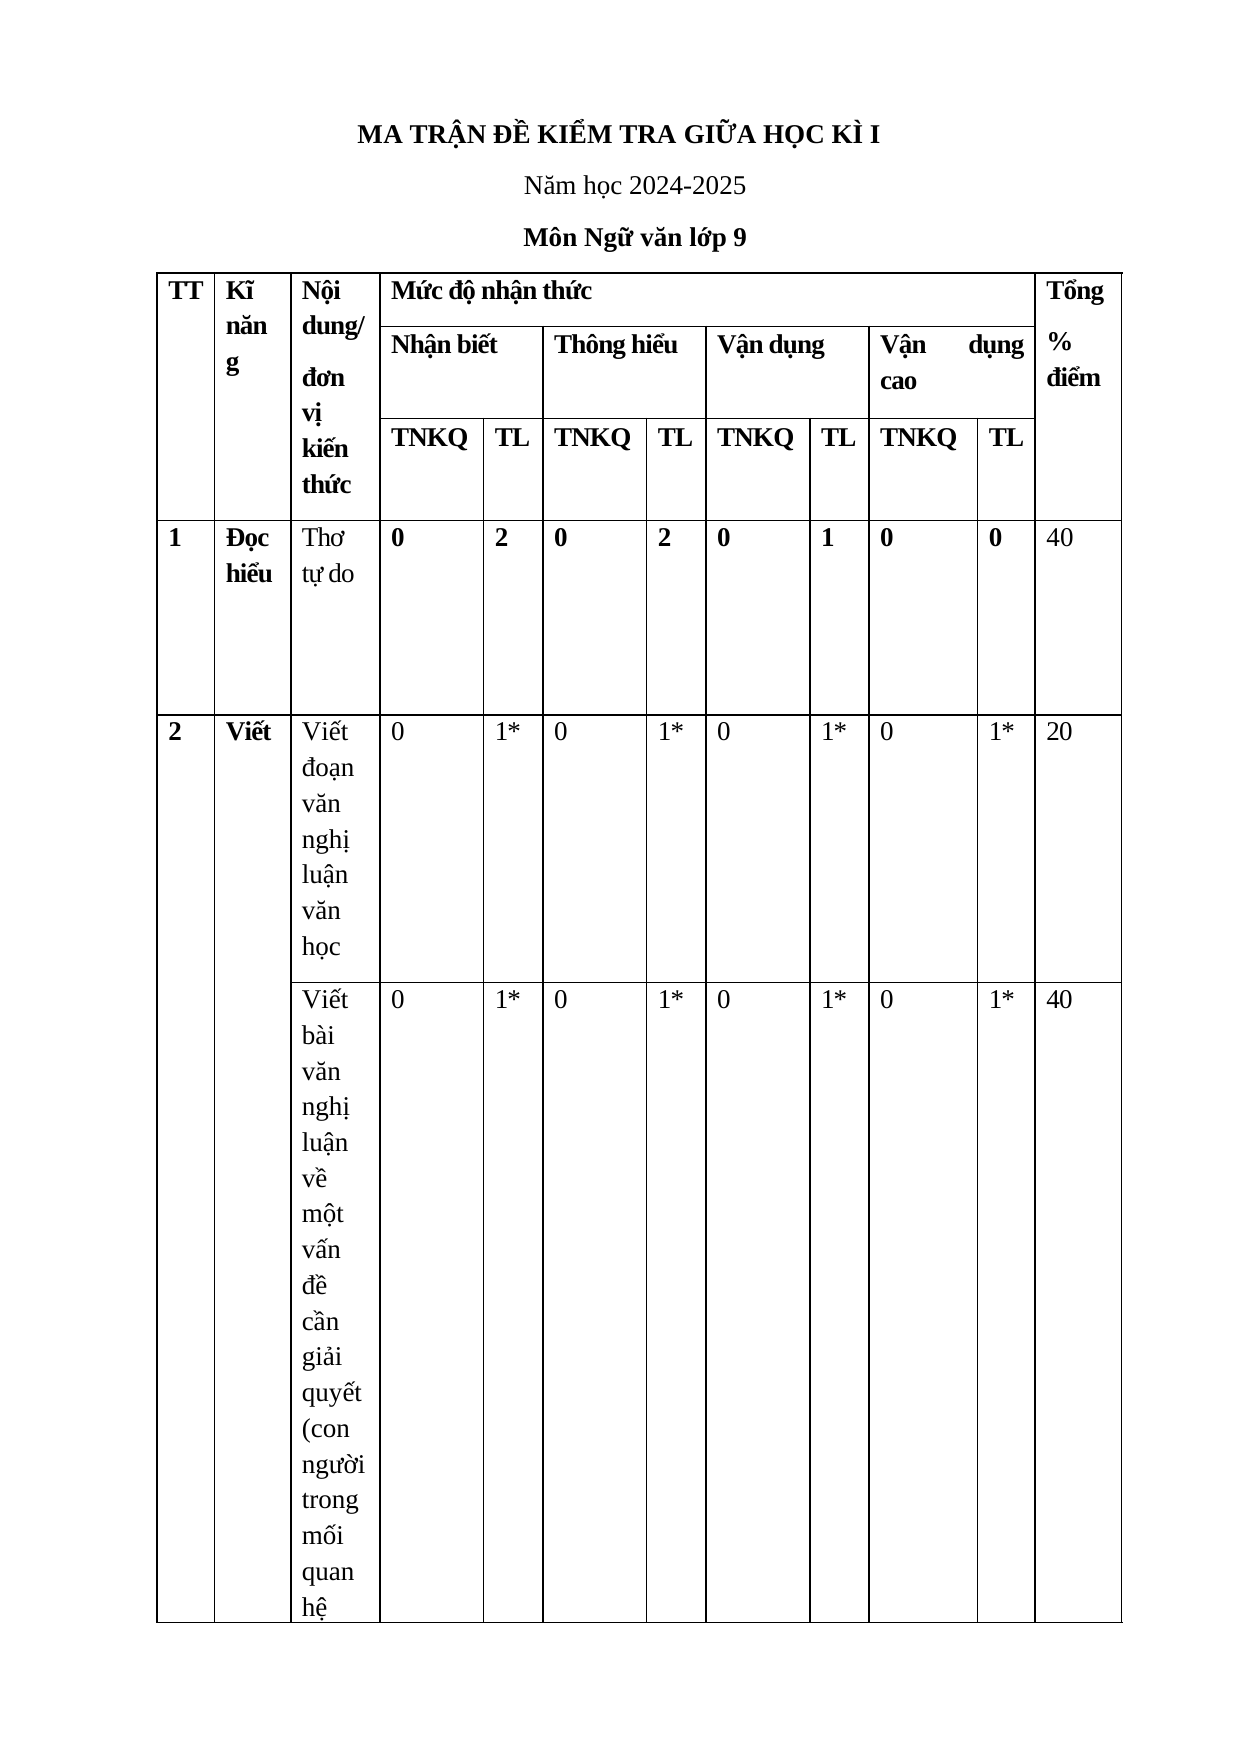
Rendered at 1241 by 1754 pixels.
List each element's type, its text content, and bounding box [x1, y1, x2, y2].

table_cell TL [484, 419, 542, 520]
table_cell 0 [978, 521, 1034, 714]
table_cell TNKQ [707, 419, 809, 520]
table_cell 1* [811, 716, 868, 982]
table_cell 0 [707, 521, 809, 714]
table_cell 40 [1036, 983, 1121, 1622]
table_cell 1* [484, 983, 542, 1622]
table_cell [292, 983, 379, 1622]
table_cell 0 [870, 716, 977, 982]
table_cell 0 [381, 716, 483, 982]
table_cell 1* [978, 983, 1034, 1622]
table_cell TNKQ [544, 419, 646, 520]
table_cell TL [811, 419, 868, 520]
table_cell 0 [544, 716, 646, 982]
text Năm học 2024-2025 [148, 169, 1122, 201]
table_cell 0 [707, 983, 809, 1622]
table_cell 1* [647, 983, 705, 1622]
table_cell 1* [647, 716, 705, 982]
table_cell 2 [647, 521, 705, 714]
table_cell 0 [870, 983, 977, 1622]
table_cell 0 [707, 716, 809, 982]
table_cell 0 [870, 521, 977, 714]
table_cell Vận dụng cao [870, 327, 1034, 418]
table_cell 0 [381, 521, 483, 714]
table_cell Thơ tự do [292, 521, 379, 714]
table_cell 2 [484, 521, 542, 714]
table_cell Viết đoạn văn nghị luận văn học [292, 716, 379, 982]
table_cell 0 [381, 983, 483, 1622]
text Môn Ngữ văn lớp 9 [148, 221, 1122, 252]
table_cell Thông hiểu [544, 327, 705, 418]
table_header Nội dung/ đơn vị kiến thức [292, 274, 379, 520]
table_cell 1 [158, 521, 214, 714]
table_cell 0 [544, 983, 646, 1622]
table_cell 1 [811, 521, 868, 714]
table_cell Đọc hiểu [215, 521, 290, 714]
table_cell 1* [978, 716, 1034, 982]
table_cell TNKQ [870, 419, 977, 520]
table_header TT [158, 274, 214, 520]
table_cell 40 [1036, 521, 1121, 714]
table_cell 20 [1036, 716, 1121, 982]
table_cell Vận dụng [707, 327, 868, 418]
table_cell 1* [811, 983, 868, 1622]
table_cell 1* [484, 716, 542, 982]
table_cell TL [647, 419, 705, 520]
table_header Mức độ nhận thức [381, 274, 1034, 326]
table_header Kĩ năng [215, 274, 290, 520]
table_cell TNKQ [381, 419, 483, 520]
table_cell 2 [158, 716, 214, 1622]
text MA TRẬN ĐỀ KIỂM TRA GIỮA HỌC KÌ I [148, 118, 1122, 149]
table_cell 0 [544, 521, 646, 714]
table_cell TL [978, 419, 1034, 520]
table_cell Nhận biết [381, 327, 542, 418]
table_cell Viết [215, 716, 290, 1622]
table_header Tổng % điểm [1036, 274, 1121, 520]
